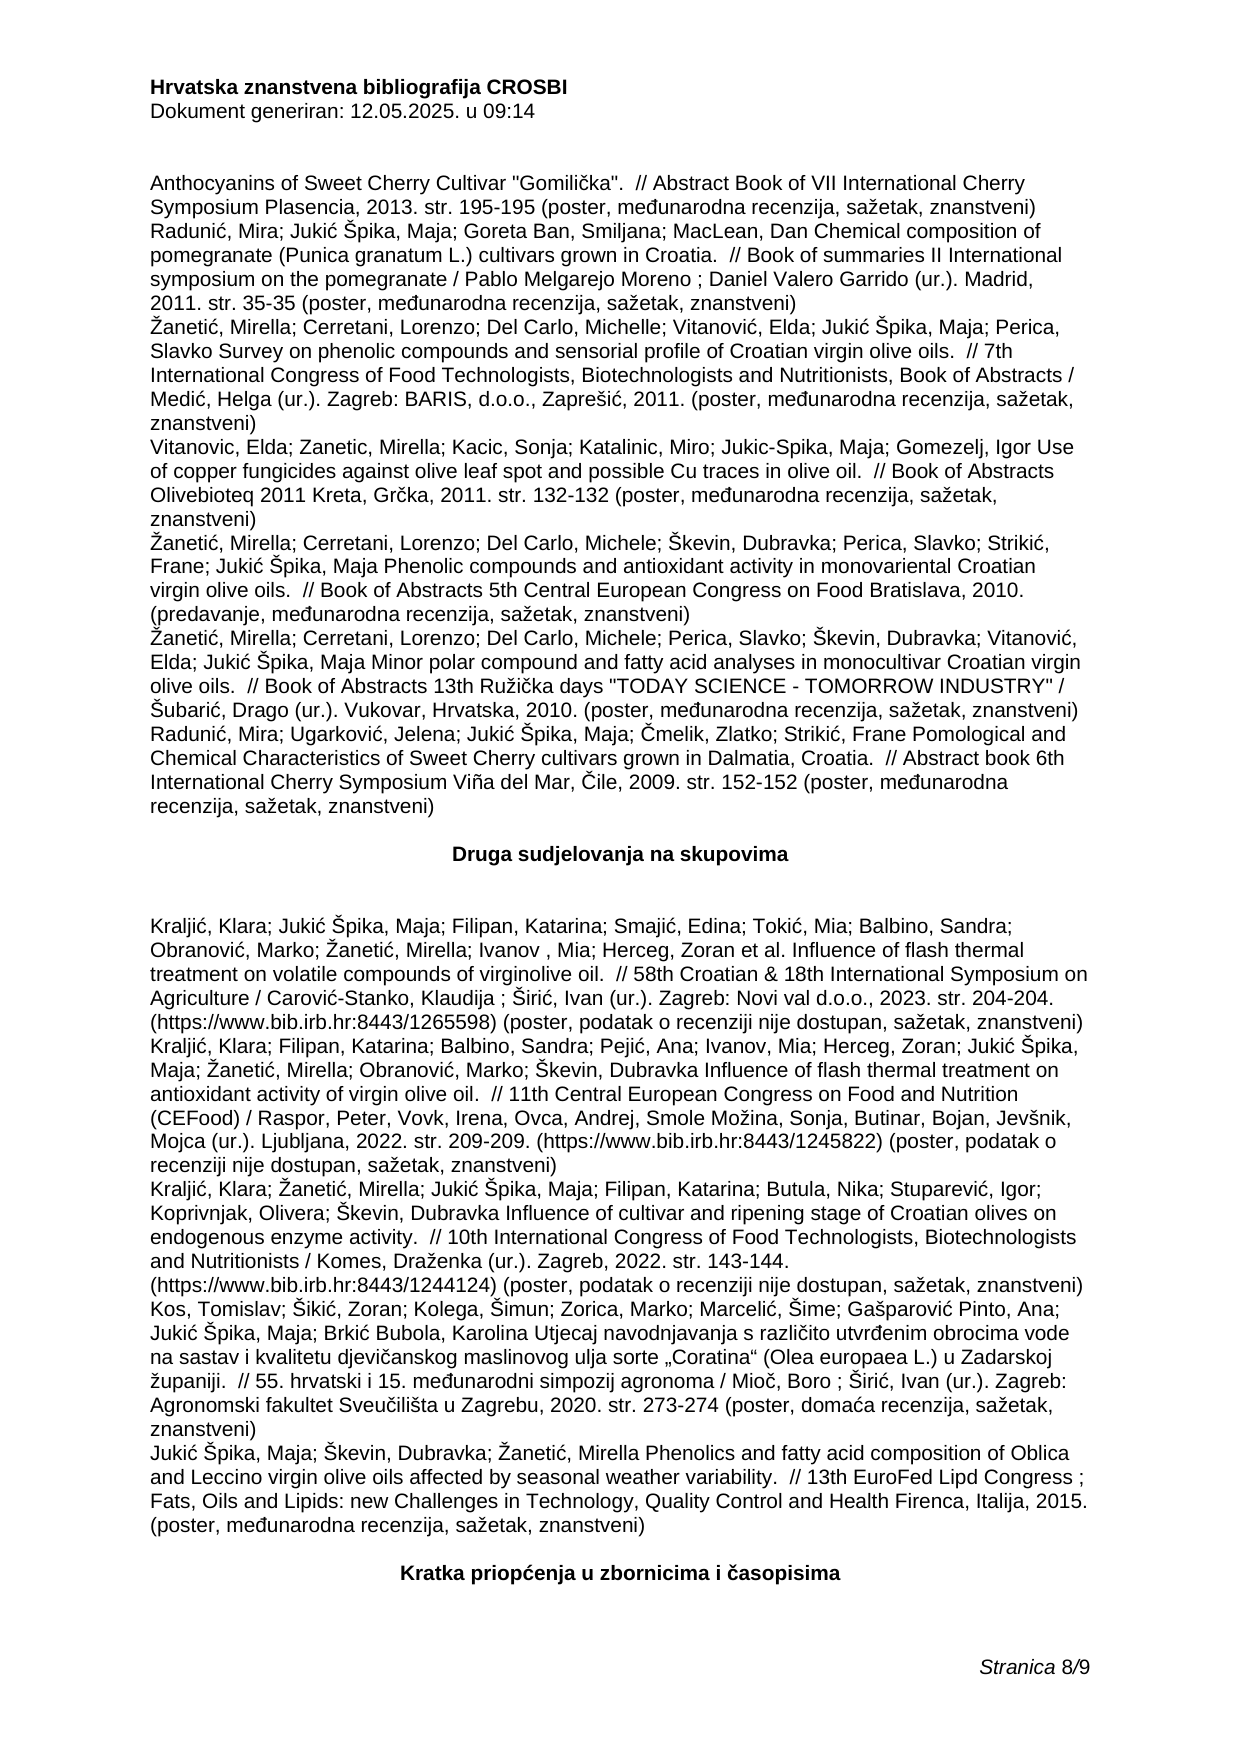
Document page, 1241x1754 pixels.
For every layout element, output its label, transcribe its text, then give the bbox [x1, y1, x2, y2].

text Kos, Tomislav; Šikić, Zoran; Kolega, Šimun; Zorica, Marko; Marcelić, Šime; Gašparović Pinto, Ana; Jukić Špika, Maja; Brkić Bubola, Karolina [150, 1297, 1090, 1441]
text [150, 171, 1090, 219]
subtitle Kratka priopćenja u zbornicima i časopisima [150, 1561, 1090, 1584]
subtitle Druga sudjelovanja na skupovima [150, 842, 1090, 866]
text Radunić, Mira; Ugarković, Jelena; Jukić Špika, Maja; Čmelik, Zlatko; Strikić, Frane [150, 722, 1090, 818]
text Radunić, Mira; Jukić Špika, Maja; Goreta Ban, Smiljana; MacLean, Dan [150, 219, 1090, 315]
text Kraljić, Klara; Žanetić, Mirella; Jukić Špika, Maja; Filipan, Katarina; Butula, Nika; Stuparević, Igor; Koprivnjak, Olivera; Škevin, Dubravka [150, 1177, 1090, 1297]
text Jukić Špika, Maja; Škevin, Dubravka; Žanetić, Mirella [150, 1441, 1090, 1537]
text Žanetić, Mirella; Cerretani, Lorenzo; Del Carlo, Michele; Škevin, Dubravka; Perica, Slavko; Strikić, Frane; Jukić Špika, Maja [150, 530, 1090, 626]
text Žanetić, Mirella; Cerretani, Lorenzo; Del Carlo, Michelle; Vitanović, Elda; Jukić Špika, Maja; Perica, Slavko [150, 315, 1090, 434]
text Žanetić, Mirella; Cerretani, Lorenzo; Del Carlo, Michele; Perica, Slavko; Škevin, Dubravka; Vitanović, Elda; Jukić Špika, Maja [150, 626, 1090, 722]
text Kraljić, Klara; Filipan, Katarina; Balbino, Sandra; Pejić, Ana; Ivanov, Mia; Herceg, Zoran; Jukić Špika, Maja; Žanetić, Mirella; Obranović, Marko; Škevin, Dubravka [150, 1033, 1090, 1177]
text Kraljić, Klara; Jukić Špika, Maja; Filipan, Katarina; Smajić, Edina; Tokić, Mia; Balbino, Sandra; Obranović, Marko; Žanetić, Mirella; Ivanov , Mia; Herceg, Zoran et al. [150, 914, 1090, 1033]
text Vitanovic, Elda; Zanetic, Mirella; Kacic, Sonja; Katalinic, Miro; Jukic-Spika, Maja; Gomezelj, Igor [150, 434, 1090, 530]
